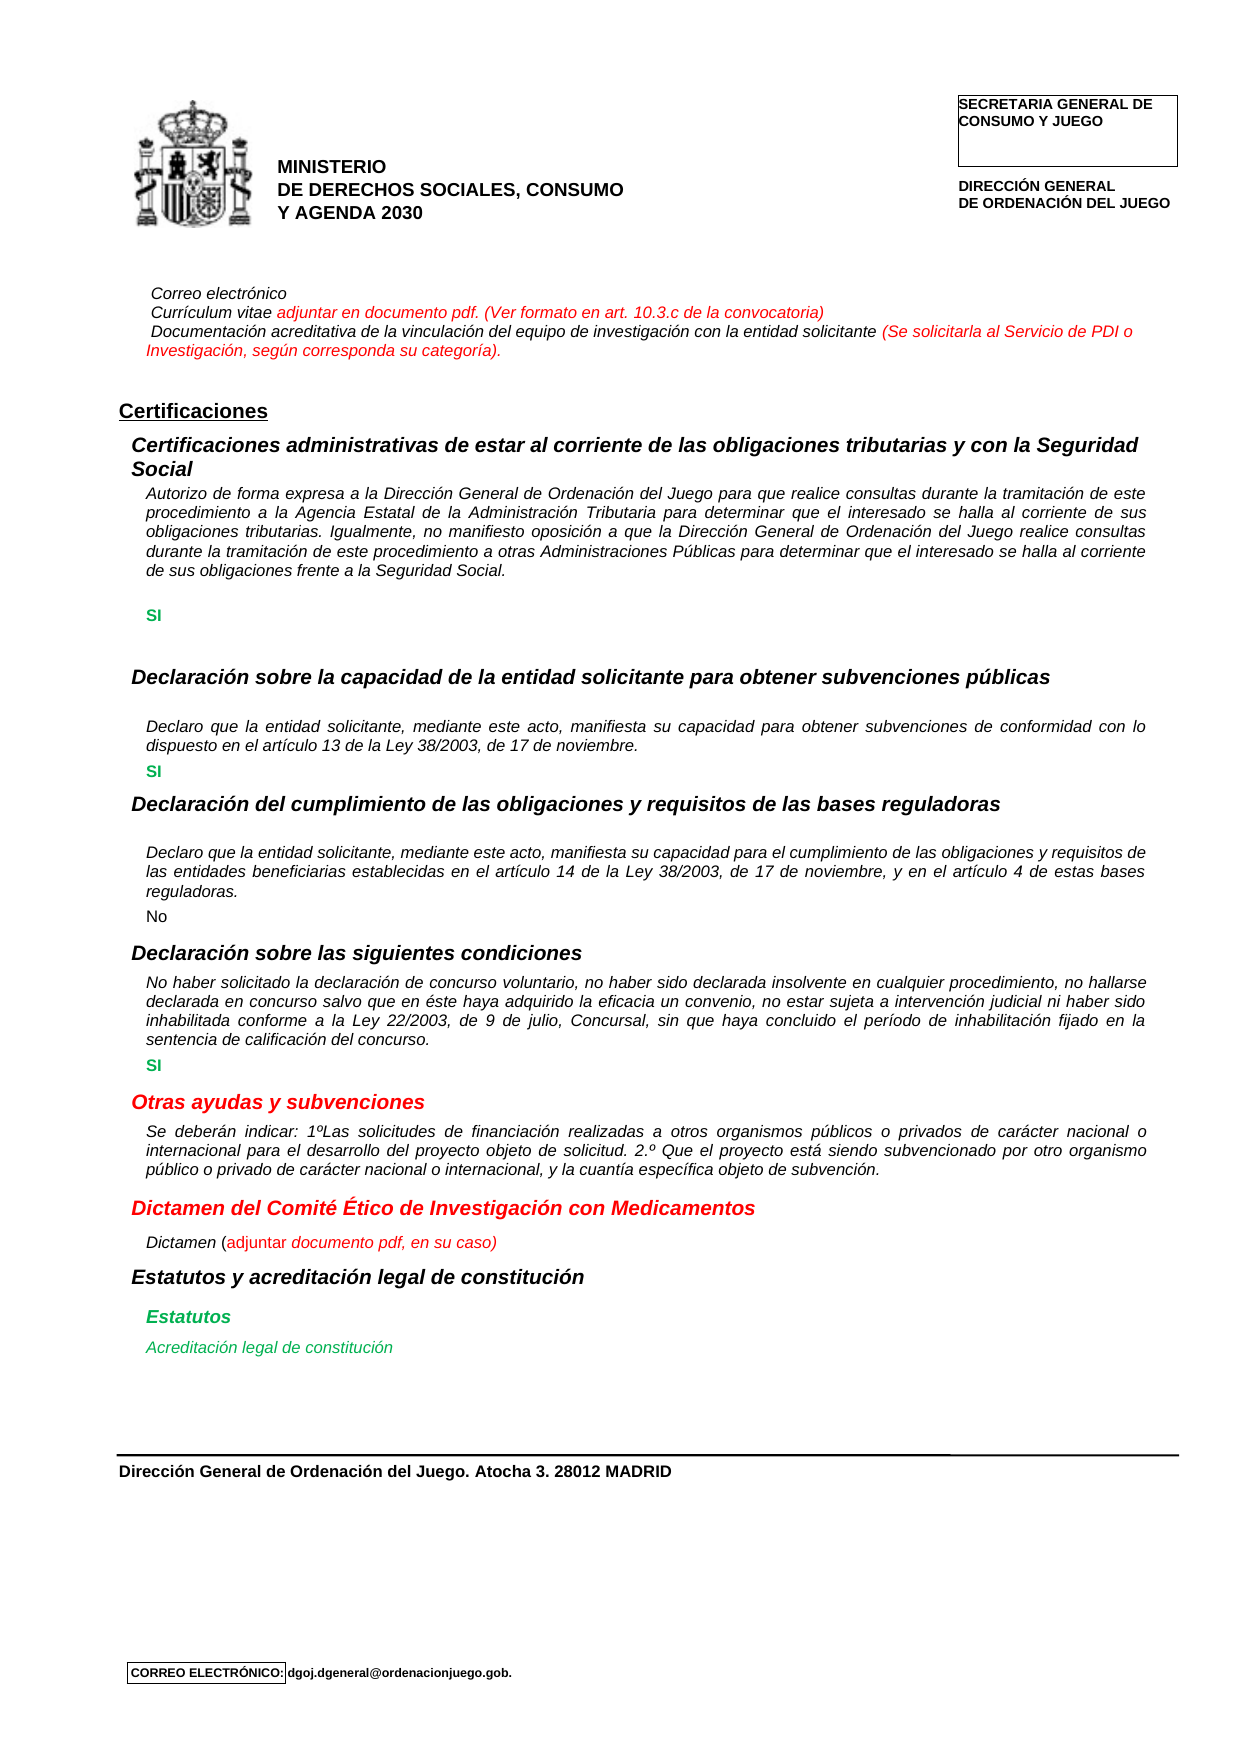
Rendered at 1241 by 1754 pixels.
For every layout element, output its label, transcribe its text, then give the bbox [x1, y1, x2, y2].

text Declaración sobre la capacidad de la entidad solicitante para obtener subvenciones públicas [131, 665, 1240, 689]
text Documentación acreditativa de la vinculación del equipo de investigación con la entidad solicitante (Se solicitarla al Servicio de PDI o Investigación, según corresponda su categoría). [146, 322, 1155, 360]
picture [133, 100, 253, 228]
text Correo electrónico [146, 283, 1155, 303]
subtitle Certificaciones [119, 399, 1240, 423]
text Declaro que la entidad solicitante, mediante este acto, manifiesta su capacidad para obtener subvenciones de conformidad con lo dispuesto en el artículo 13 de la Ley 38/2003, de 17 de noviembre. [146, 717, 1149, 755]
text Otras ayudas y subvenciones [131, 1090, 1240, 1114]
subtitle Certificaciones administrativas de estar al corriente de las obligaciones tributarias y con la Seguridad Social [131, 433, 1142, 481]
subtitle SI [146, 1056, 1240, 1075]
text Acreditación legal de constitución [146, 1337, 1240, 1357]
text Estatutos [146, 1306, 1240, 1327]
subtitle Estatutos y acreditación legal de constitución [131, 1265, 1240, 1289]
subtitle SI [146, 761, 1240, 781]
text Declaro que la entidad solicitante, mediante este acto, manifiesta su capacidad para el cumplimiento de las obligaciones y requisitos de las entidades beneficiarias establecidas en el artículo 14 de la Ley 38/2003, de 17 de noviembre, y en el artículo 4 de estas bases reguladoras. [146, 843, 1149, 901]
subtitle No [146, 907, 1240, 926]
subtitle SI [146, 606, 1240, 625]
text No haber solicitado la declaración de concurso voluntario, no haber sido declarada insolvente en cualquier procedimiento, no hallarse declarada en concurso salvo que en éste haya adquirido la eficacia un convenio, no estar sujeta a intervención judicial ni haber sido inhabilitada conforme a la Ley 22/2003, de 9 de julio, Concursal, sin que haya concluido el período de inhabilitación fijado en la sentencia de calificación del concurso. [146, 972, 1149, 1049]
text Autorizo de forma expresa a la Dirección General de Ordenación del Juego para que realice consultas durante la tramitación de este procedimiento a la Agencia Estatal de la Administración Tributaria para determinar que el interesado se halla al corriente de sus obligaciones tributarias. Igualmente, no manifiesto oposición a que la Dirección General de Ordenación del Juego realice consultas durante la tramitación de este procedimiento a otras Administraciones Públicas para determinar que el interesado se halla al corriente de sus obligaciones frente a la Seguridad Social. [146, 484, 1149, 580]
text Dictamen (adjuntar documento pdf, en su caso) [146, 1233, 1240, 1252]
text Declaración sobre las siguientes condiciones [131, 941, 1240, 965]
text Currículum vitae adjuntar en documento pdf. (Ver formato en art. 10.3.c de la convocatoria) [146, 303, 1155, 322]
text Se deberán indicar: 1ºLas solicitudes de financiación realizadas a otros organismos públicos o privados de carácter nacional o internacional para el desarrollo del proyecto objeto de solicitud. 2.º Que el proyecto está siendo subvencionado por otro organismo público o privado de carácter nacional o internacional, y la cuantía específica objeto de subvención. [146, 1122, 1149, 1179]
subtitle Dictamen del Comité Ético de Investigación con Medicamentos [131, 1196, 1240, 1220]
text Declaración del cumplimiento de las obligaciones y requisitos de las bases reguladoras [131, 792, 1240, 816]
